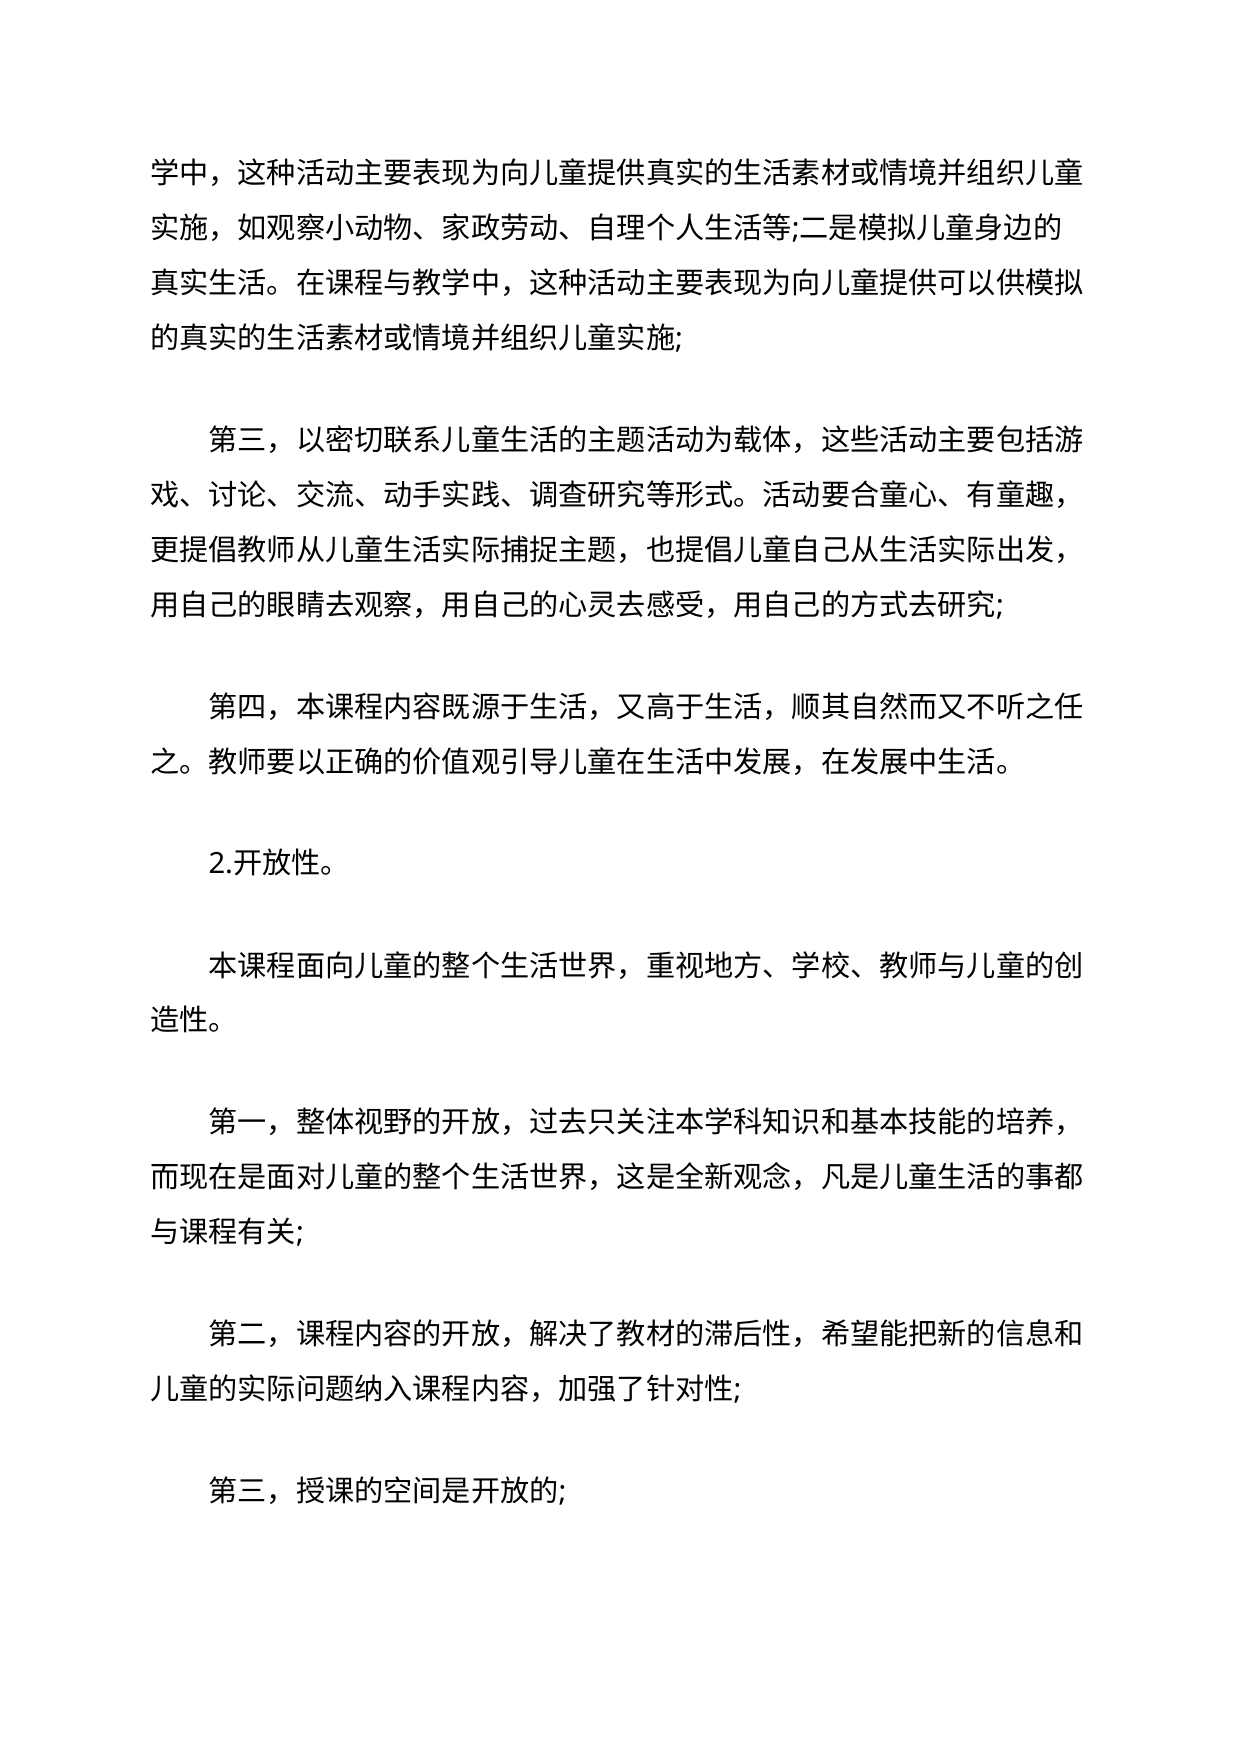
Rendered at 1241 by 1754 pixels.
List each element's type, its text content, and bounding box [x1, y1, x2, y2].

text 第三，授课的空间是开放的; [150, 1467, 1090, 1510]
text 2.开放性。 [150, 840, 1090, 882]
text 第三，以密切联系儿童生活的主题活动为载体，这些活动主要包括游戏、讨论、交流、动手实践、调查研究等形式。活动要合童心、有童趣，更提倡教师从儿童生活实际捕捉主题，也提倡儿童自己从生活实际出发，用自己的眼睛去观察，用自己的心灵去感受，用自己的方式去研究; [150, 417, 1090, 624]
text 第一，整体视野的开放，过去只关注本学科知识和基本技能的培养，而现在是面对儿童的整个生活世界，这是全新观念，凡是儿童生活的事都与课程有关; [150, 1099, 1090, 1251]
text 第四，本课程内容既源于生活，又高于生活，顺其自然而又不听之任之。教师要以正确的价值观引导儿童在生活中发展，在发展中生活。 [150, 683, 1090, 781]
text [150, 150, 1090, 357]
text 第二，课程内容的开放，解决了教材的滞后性，希望能把新的信息和儿童的实际问题纳入课程内容，加强了针对性; [150, 1311, 1090, 1408]
text 本课程面向儿童的整个生活世界，重视地方、学校、教师与儿童的创造性。 [150, 942, 1090, 1039]
